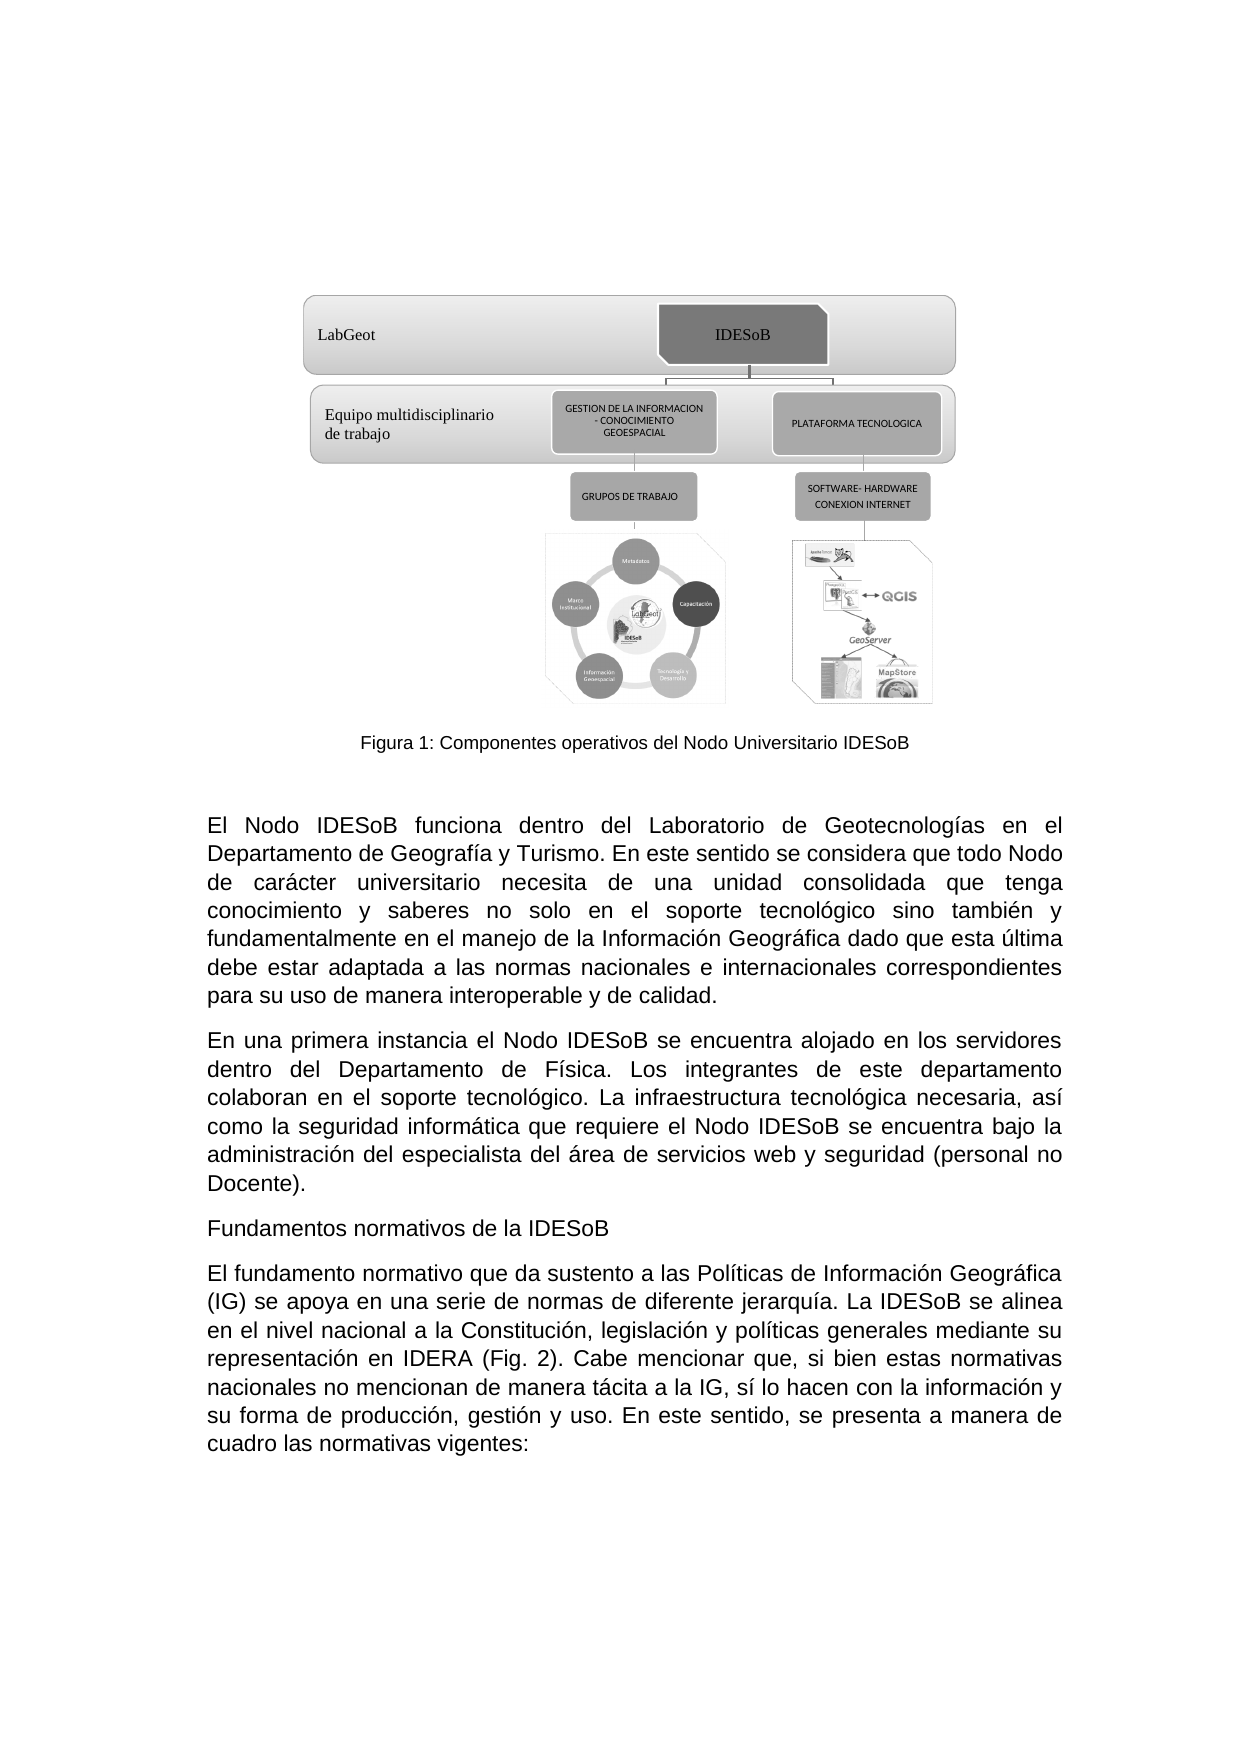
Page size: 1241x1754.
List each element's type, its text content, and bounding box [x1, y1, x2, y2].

text Figura 1: Componentes operativos del Nodo Universitario IDESoB [207, 732, 1063, 753]
text En una primera instancia el Nodo IDESoB se encuentra alojado en los servidores dentro del Departamento de Física. Los integrantes de este departamento colaboran en el soporte tecnológico. La infraestructura tecnológica necesaria, así como la seguridad informática que requiere el Nodo IDESoB se encuentra bajo la administración del especialista del área de servicios web y seguridad (personal no Docente). [207, 1027, 1063, 1196]
text Fundamentos normativos de la IDESoB [207, 1214, 1063, 1241]
text El Nodo IDESoB funciona dentro del Laboratorio de Geotecnologías en el Departamento de Geografía y Turismo. En este sentido se considera que todo Nodo de carácter universitario necesita de una unidad consolidada que tenga conocimiento y saberes no solo en el soporte tecnológico sino también y fundamentalmente en el manejo de la Información Geográfica dado que esta última debe estar adaptada a las normas nacionales e internacionales correspondientes para su uso de manera interoperable y de calidad. [207, 812, 1063, 1008]
text El fundamento normativo que da sustento a las Políticas de Información Geográfica (IG) se apoya en una serie de normas de diferente jerarquía. La IDESoB se alinea en el nivel nacional a la Constitución, legislación y políticas generales mediante su representación en IDERA (Fig. 2). Cabe mencionar que, si bien estas normativas nacionales no mencionan de manera tácita a la IG, sí lo hacen con la información y su forma de producción, gestión y uso. En este sentido, se presenta a manera de cuadro las normativas vigentes: [207, 1260, 1063, 1457]
